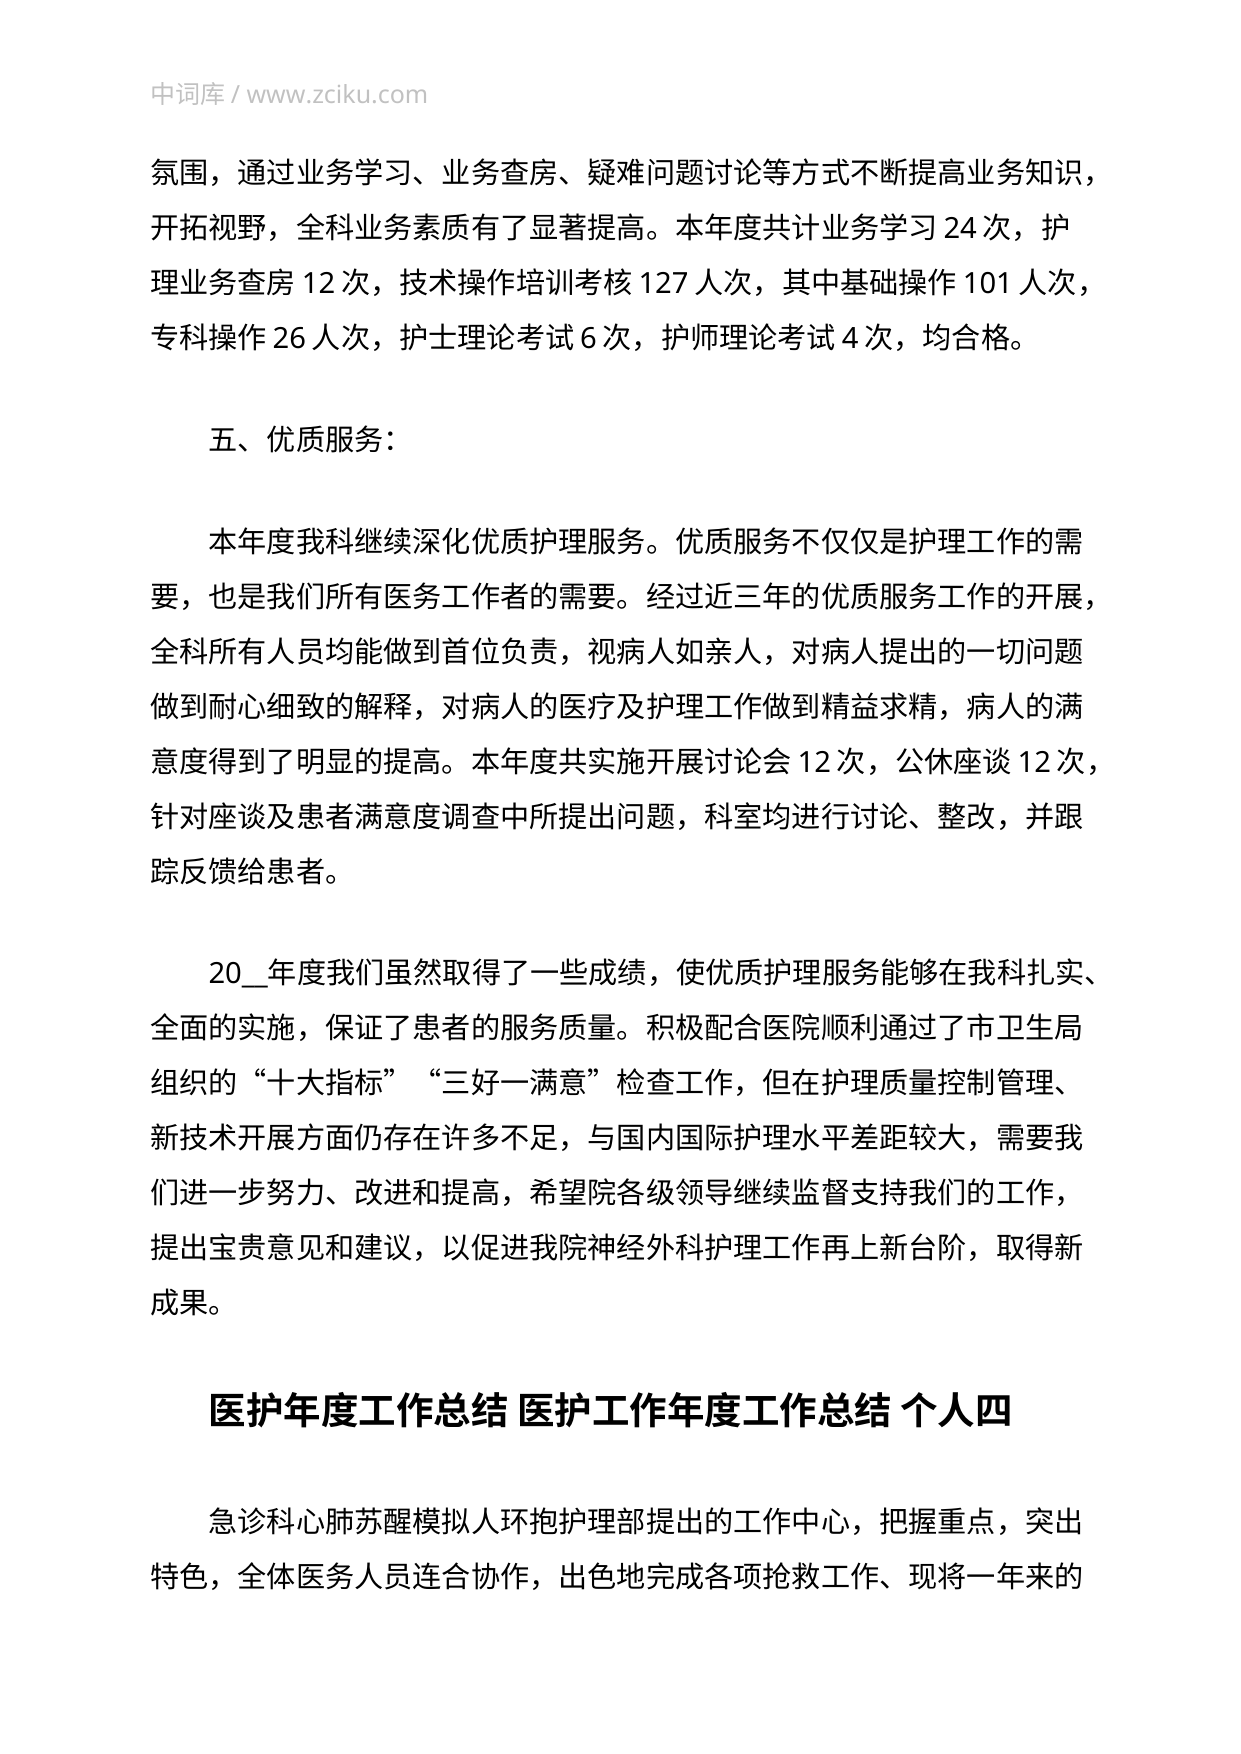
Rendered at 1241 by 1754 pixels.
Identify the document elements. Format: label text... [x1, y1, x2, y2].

text 医护年度工作总结 医护工作年度工作总结 个人四 [150, 1381, 1090, 1435]
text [150, 150, 1090, 357]
text 本年度我科继续深化优质护理服务。优质服务不仅仅是护理工作的需要，也是我们所有医务工作者的需要。经过近三年的优质服务工作的开展，全科所有人员均能做到首位负责，视病人如亲人，对病人提出的一切问题做到耐心细致的解释，对病人的医疗及护理工作做到精益求精，病人的满意度得到了明显的提高。本年度共实施开展讨论会12次，公休座谈12次，针对座谈及患者满意度调查中所提出问题，科室均进行讨论、整改，并跟踪反馈给患者。 [150, 519, 1090, 890]
text 20__年度我们虽然取得了一些成绩，使优质护理服务能够在我科扎实、全面的实施，保证了患者的服务质量。积极配合医院顺利通过了市卫生局组织的“十大指标”“三好一满意”检查工作，但在护理质量控制管理、新技术开展方面仍存在许多不足，与国内国际护理水平差距较大，需要我们进一步努力、改进和提高，希望院各级领导继续监督支持我们的工作，提出宝贵意见和建议，以促进我院神经外科护理工作再上新台阶，取得新成果。 [150, 950, 1090, 1322]
text 五、优质服务： [150, 417, 1090, 459]
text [150, 1498, 1090, 1596]
